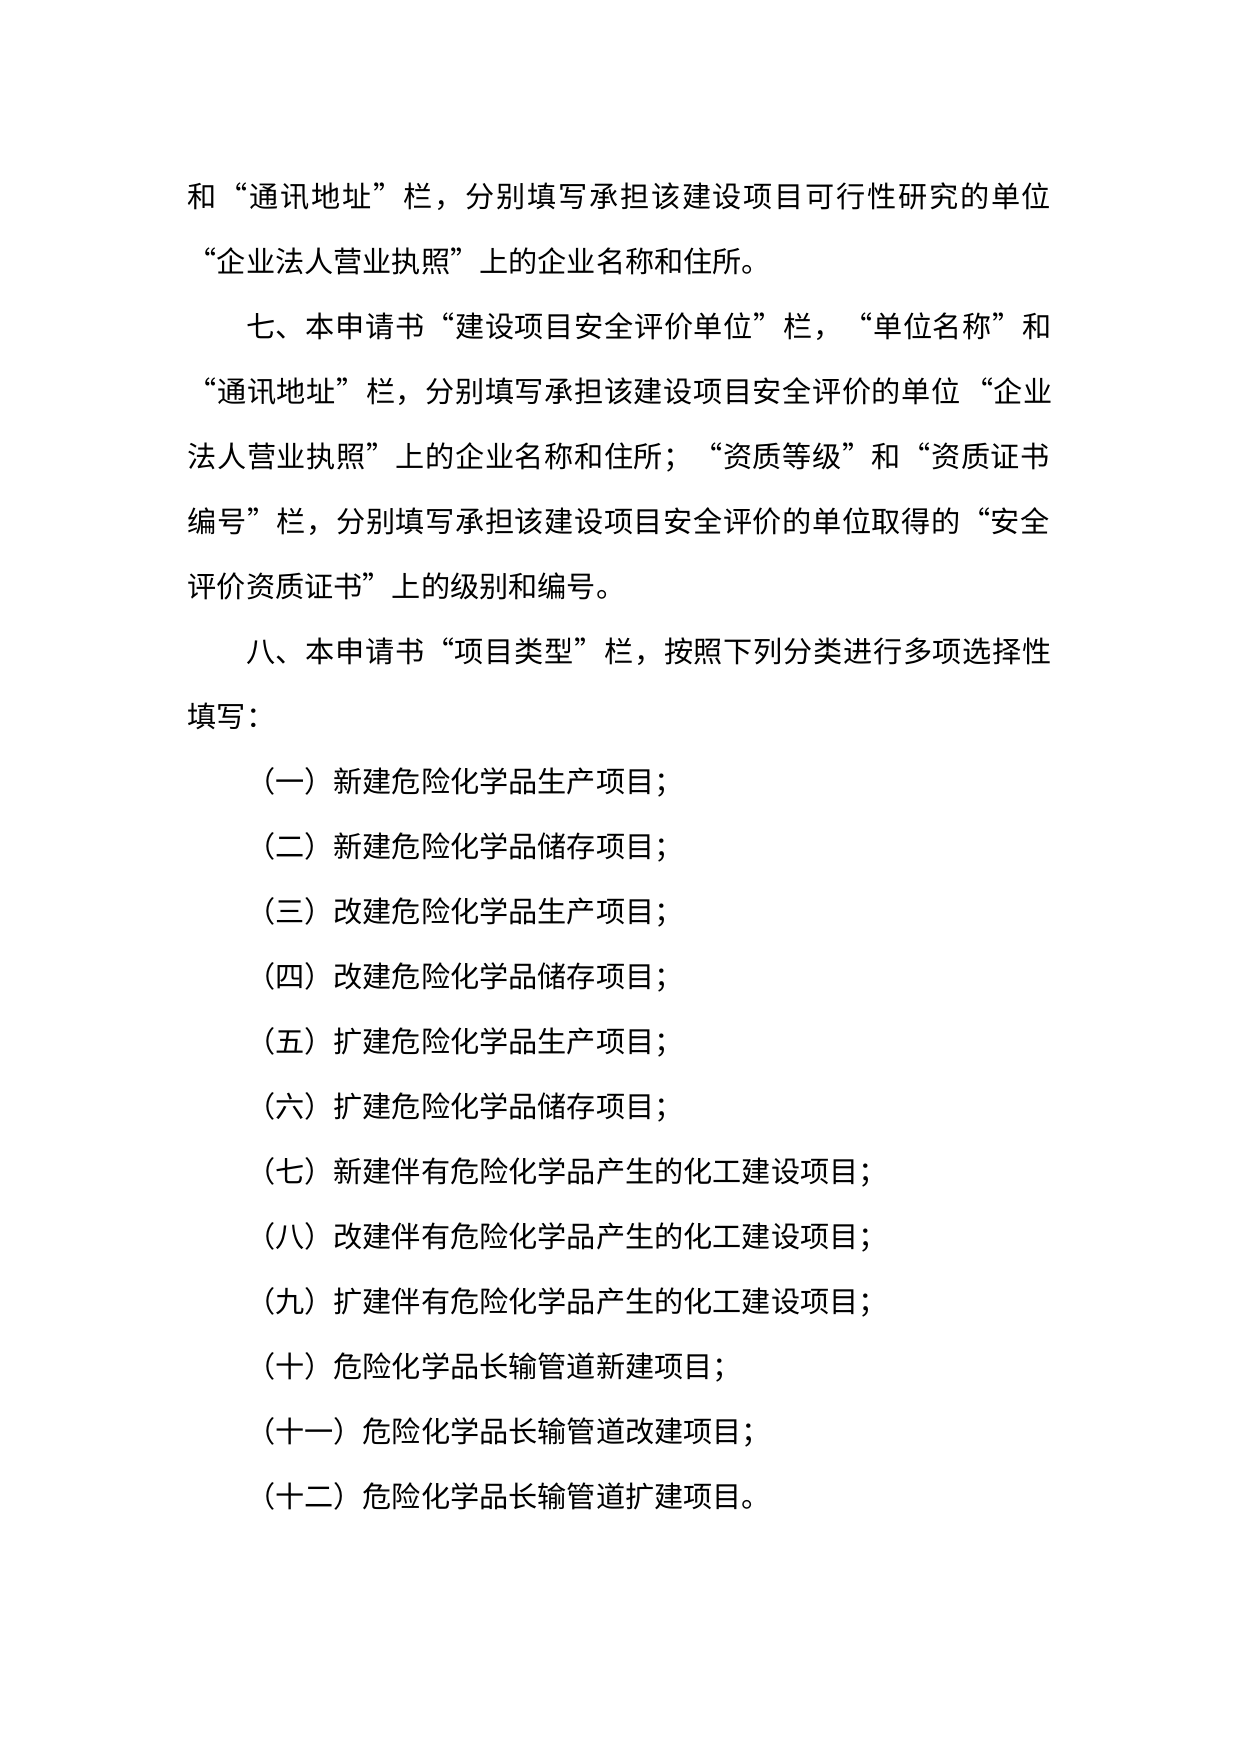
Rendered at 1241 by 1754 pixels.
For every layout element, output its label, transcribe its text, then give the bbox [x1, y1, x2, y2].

text （七）新建伴有危险化学品产生的化工建设项目； [187, 1137, 1053, 1202]
text 七、本申请书“建设项目安全评价单位”栏，“单位名称”和“通讯地址”栏，分别填写承担该建设项目安全评价的单位“企业法人营业执照”上的企业名称和住所；“资质等级”和“资质证书编号”栏，分别填写承担该建设项目安全评价的单位取得的“安全评价资质证书”上的级别和编号。 [187, 292, 1053, 617]
text 八、本申请书“项目类型”栏，按照下列分类进行多项选择性填写： [187, 617, 1053, 747]
text （三）改建危险化学品生产项目； [187, 877, 1053, 942]
text （十二）危险化学品长输管道扩建项目。 [187, 1462, 1053, 1527]
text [187, 162, 1053, 292]
text （四）改建危险化学品储存项目； [187, 942, 1053, 1007]
text （五）扩建危险化学品生产项目； [187, 1007, 1053, 1072]
text （十一）危险化学品长输管道改建项目； [187, 1397, 1053, 1462]
text （六）扩建危险化学品储存项目； [187, 1072, 1053, 1137]
text （一）新建危险化学品生产项目； [187, 747, 1053, 812]
text （八）改建伴有危险化学品产生的化工建设项目； [187, 1202, 1053, 1267]
text （二）新建危险化学品储存项目； [187, 812, 1053, 877]
text （十）危险化学品长输管道新建项目； [187, 1332, 1053, 1397]
text （九）扩建伴有危险化学品产生的化工建设项目； [187, 1267, 1053, 1332]
